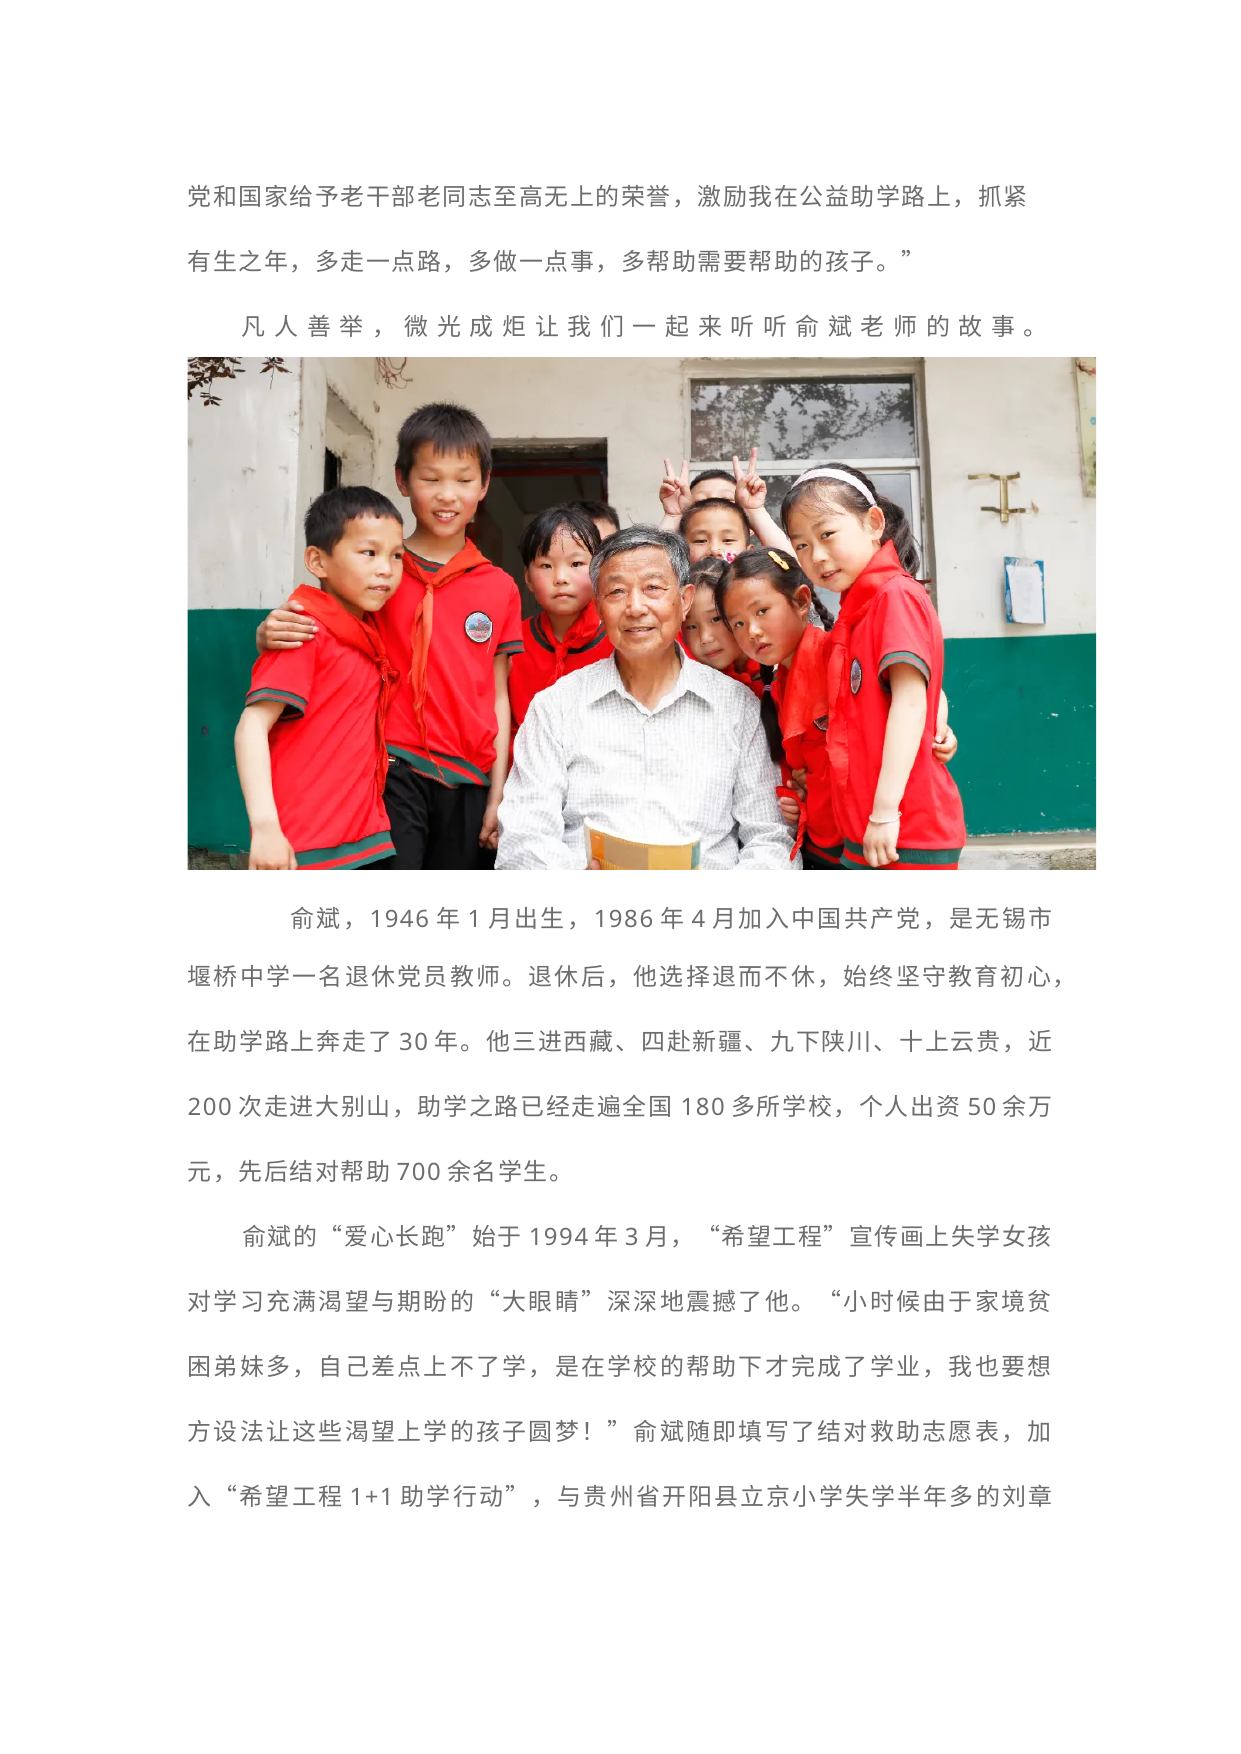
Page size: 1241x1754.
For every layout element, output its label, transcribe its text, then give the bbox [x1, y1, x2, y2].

picture [187, 357, 1097, 870]
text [187, 1202, 1053, 1527]
text 凡人善举，微光成炬让我们一起来听听俞斌老师的故事。 [187, 292, 1053, 357]
text 俞斌，1946年1月出生，1986年4月加入中国共产党，是无锡市堰桥中学一名退休党员教师。退休后，他选择退而不休，始终坚守教育初心，在助学路上奔走了30年。他三进西藏、四赴新疆、九下陕川、十上云贵，近200次走进大别山，助学之路已经走遍全国180多所学校，个人出资50余万元，先后结对帮助700余名学生。 [187, 877, 1053, 1202]
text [187, 162, 1053, 292]
